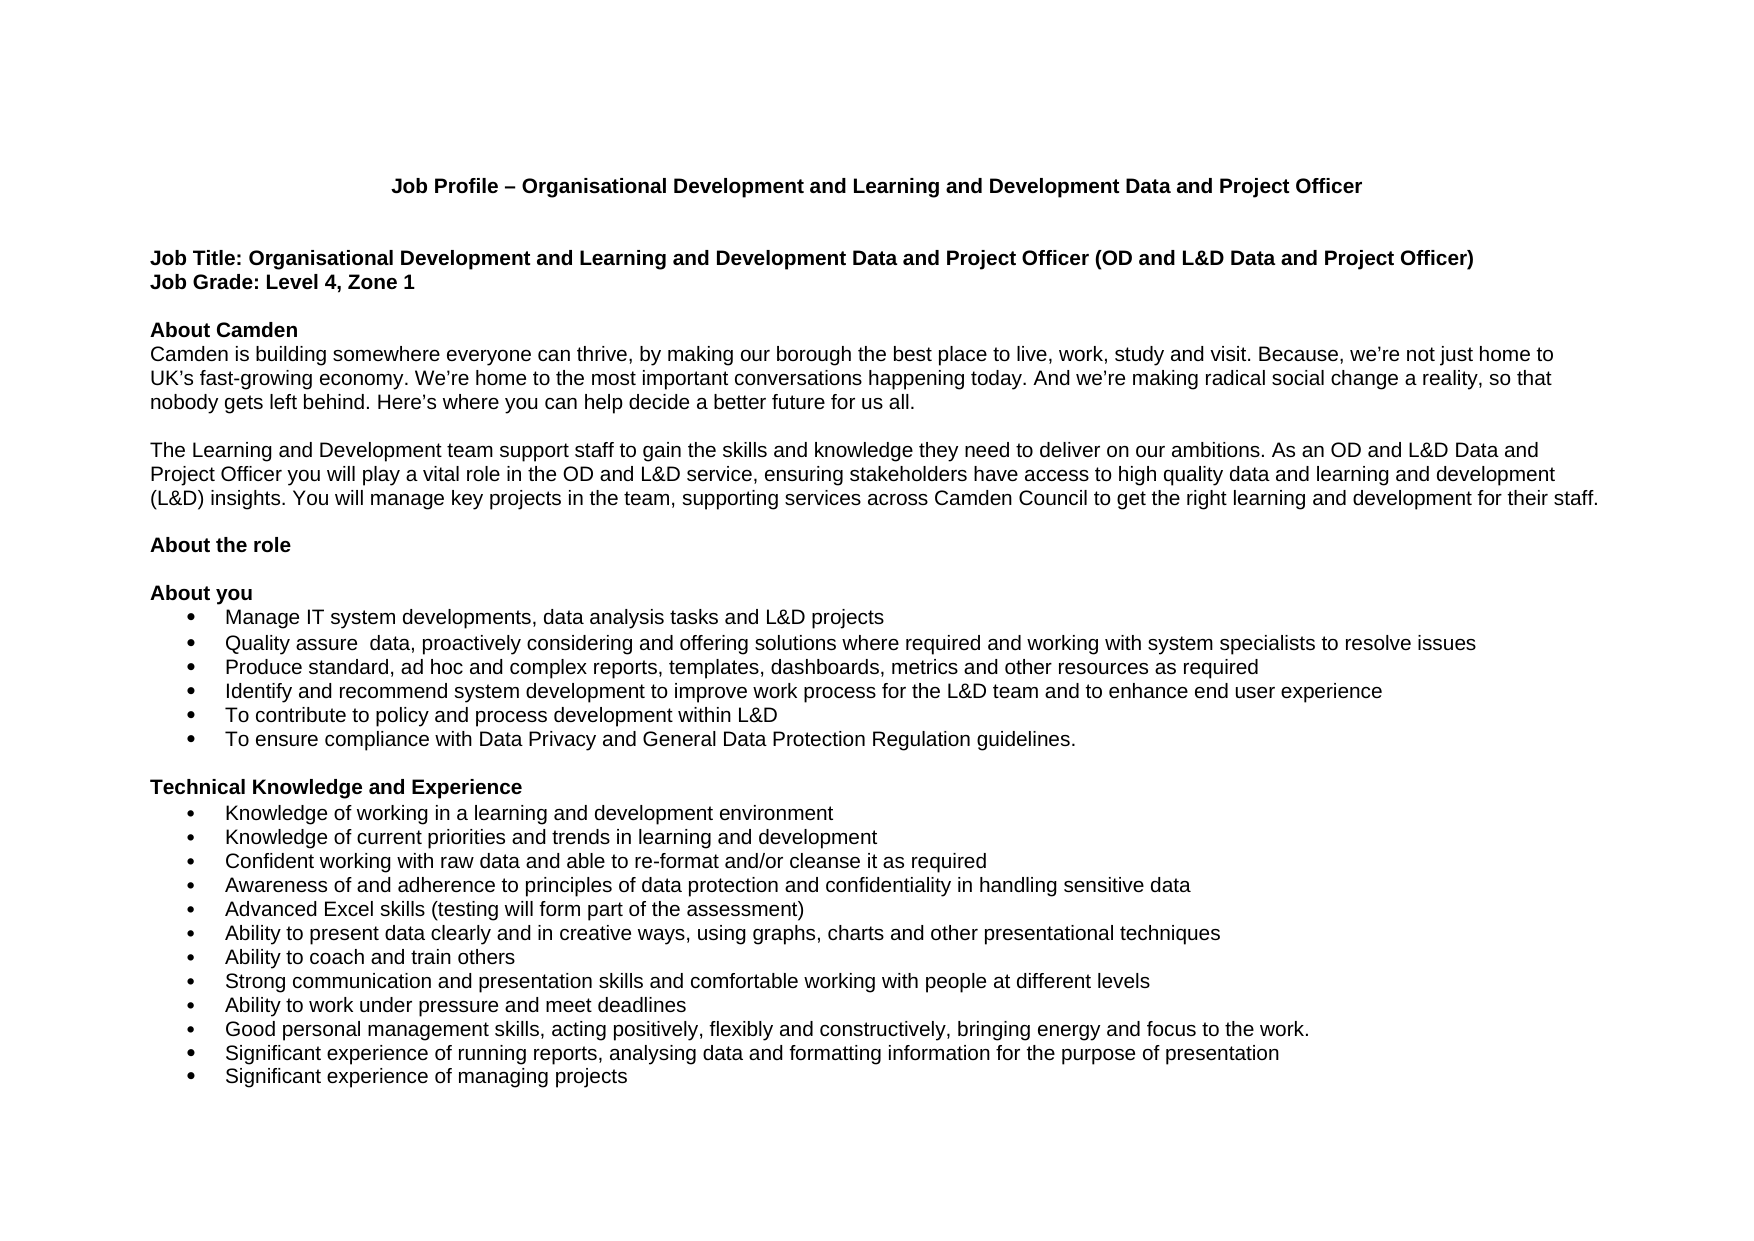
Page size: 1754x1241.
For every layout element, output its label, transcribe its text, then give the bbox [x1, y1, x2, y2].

list Camden is building somewhere everyone can thrive, by making our borough the best place to live, work, study and visit. Because, we’re not just home to UK’s fast-growing economy. We’re home to the most important conversations happening today. And we’re making radical social change a reality, so that nobody gets left behind. Here’s where you can help decide a better future for us all. [150, 342, 1604, 413]
text About the role [150, 533, 1604, 557]
list To contribute to policy and process development within L&D [187, 703, 1604, 727]
list The Learning and Development team support staff to gain the skills and knowledge they need to deliver on our ambitions. As an OD and L&D Data and Project Officer you will play a vital role in the OD and L&D service, ensuring stakeholders have access to high quality data and learning and development (L&D) insights. You will manage key projects in the team, supporting services across Camden Council to get the right learning and development for their staff. [150, 437, 1604, 509]
text Technical Knowledge and Experience [150, 775, 1604, 799]
list Awareness of and adherence to principles of data protection and confidentiality in handling sensitive data [187, 873, 1604, 897]
list Quality assure data, proactively considering and offering solutions where required and working with system specialists to resolve issues [187, 631, 1604, 655]
list Knowledge of current priorities and trends in learning and development [187, 825, 1604, 849]
list Confident working with raw data and able to re-format and/or cleanse it as required [187, 849, 1604, 873]
list To ensure compliance with Data Privacy and General Data Protection Regulation guidelines. [187, 727, 1604, 751]
text Job Title: Organisational Development and Learning and Development Data and Project Officer (OD and L&D Data and Project Officer) [150, 246, 1604, 270]
list Produce standard, ad hoc and complex reports, templates, dashboards, metrics and other resources as required [187, 655, 1604, 679]
list About you [150, 581, 1604, 605]
text Job Profile – Organisational Development and Learning and Development Data and Project Officer [150, 174, 1604, 198]
list Significant experience of managing projects [187, 1064, 1604, 1088]
text Job Grade: Level 4, Zone 1 [150, 270, 1604, 294]
list Ability to coach and train others [187, 944, 1604, 968]
list Ability to present data clearly and in creative ways, using graphs, charts and other presentational techniques [187, 921, 1604, 944]
list Significant experience of running reports, analysing data and formatting information for the purpose of presentation [187, 1040, 1604, 1064]
list Manage IT system developments, data analysis tasks and L&D projects [187, 605, 1604, 629]
list Knowledge of working in a learning and development environment [187, 801, 1604, 825]
list Advanced Excel skills (testing will form part of the assessment) [187, 897, 1604, 921]
list Identify and recommend system development to improve work process for the L&D team and to enhance end user experience [187, 679, 1604, 703]
list Good personal management skills, acting positively, flexibly and constructively, bringing energy and focus to the work. [187, 1016, 1604, 1040]
list Ability to work under pressure and meet deadlines [187, 992, 1604, 1016]
list Strong communication and presentation skills and comfortable working with people at different levels [187, 968, 1604, 992]
text About Camden [150, 318, 1604, 342]
